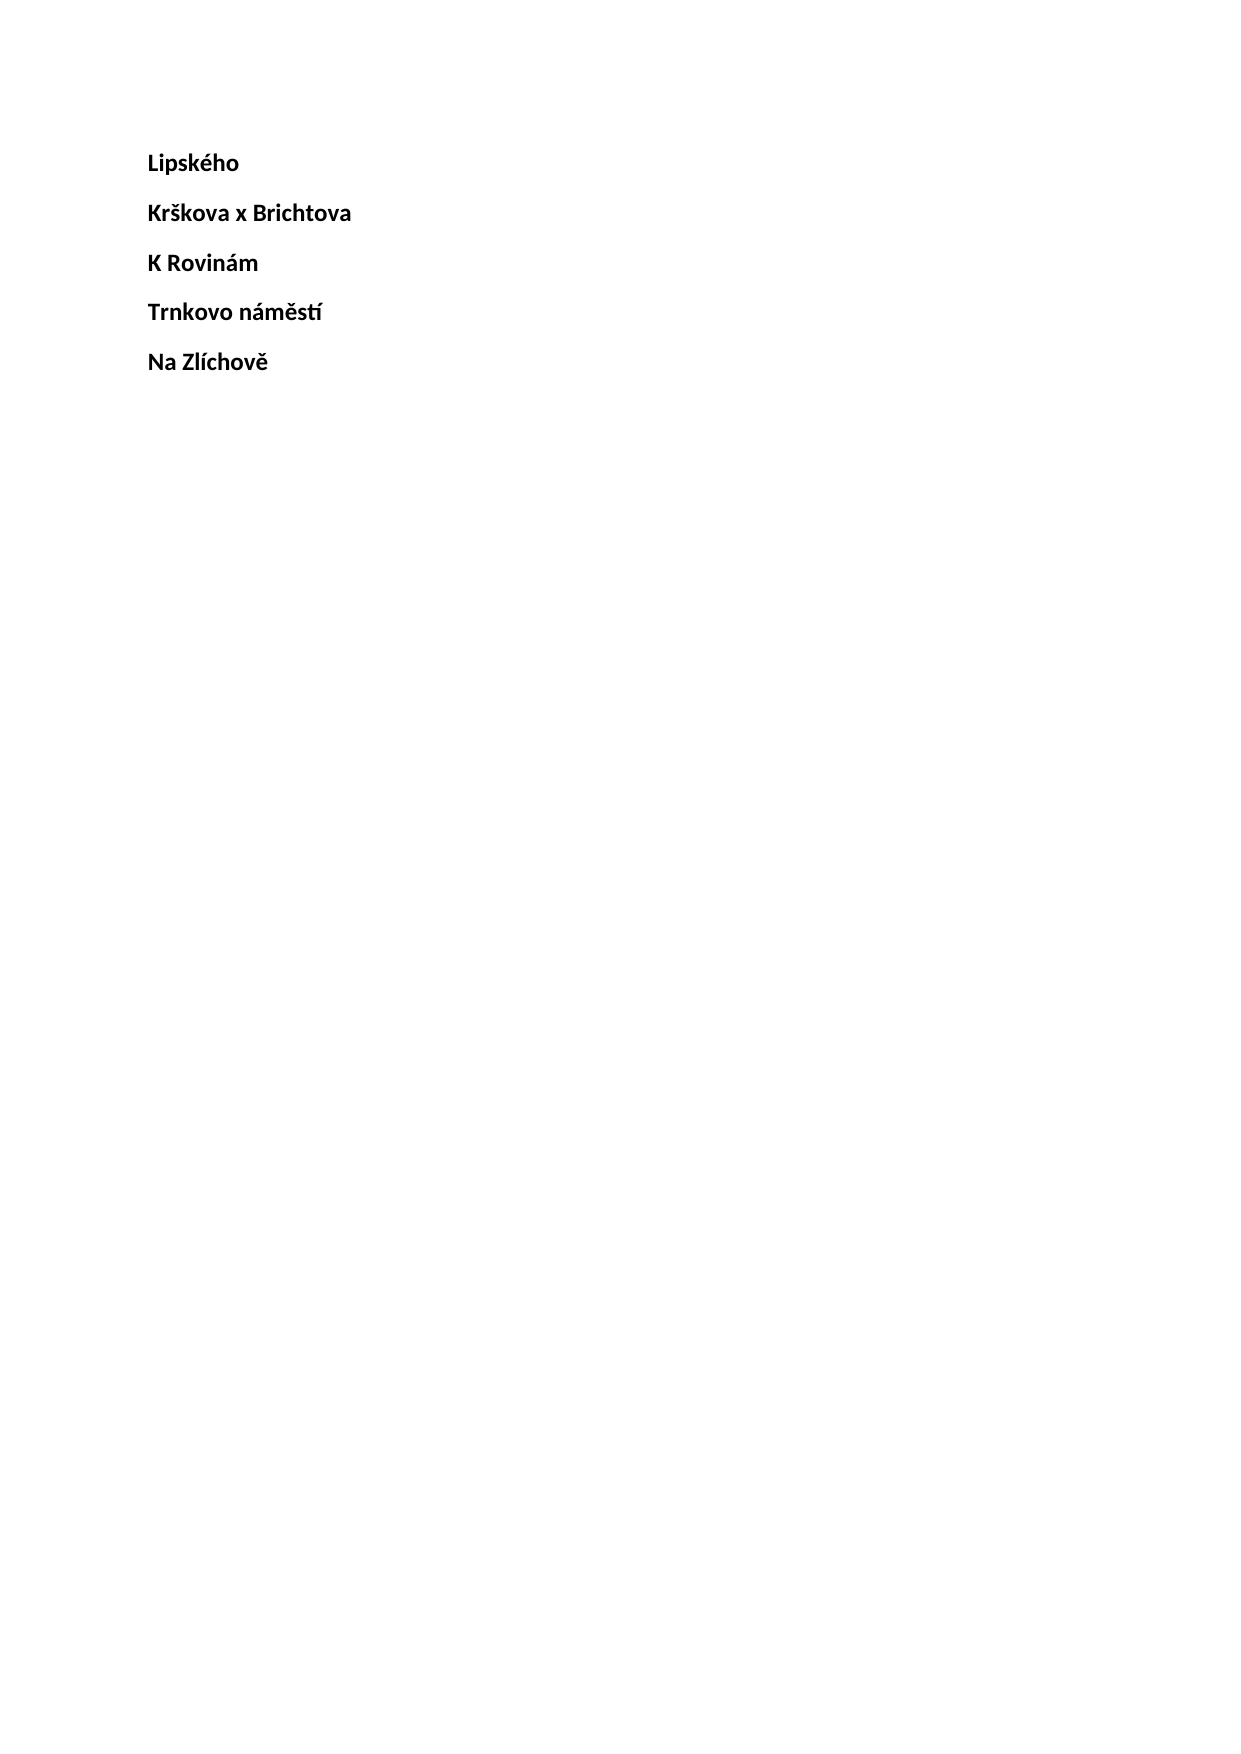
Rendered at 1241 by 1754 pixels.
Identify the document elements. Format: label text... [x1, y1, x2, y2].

text K Rovinám [148, 247, 1093, 277]
text Lipského [148, 148, 1093, 178]
text Na Zlíchově [148, 346, 1093, 376]
text Trnkovo náměstí [148, 296, 1093, 327]
text Krškova x Brichtova [148, 197, 1093, 228]
